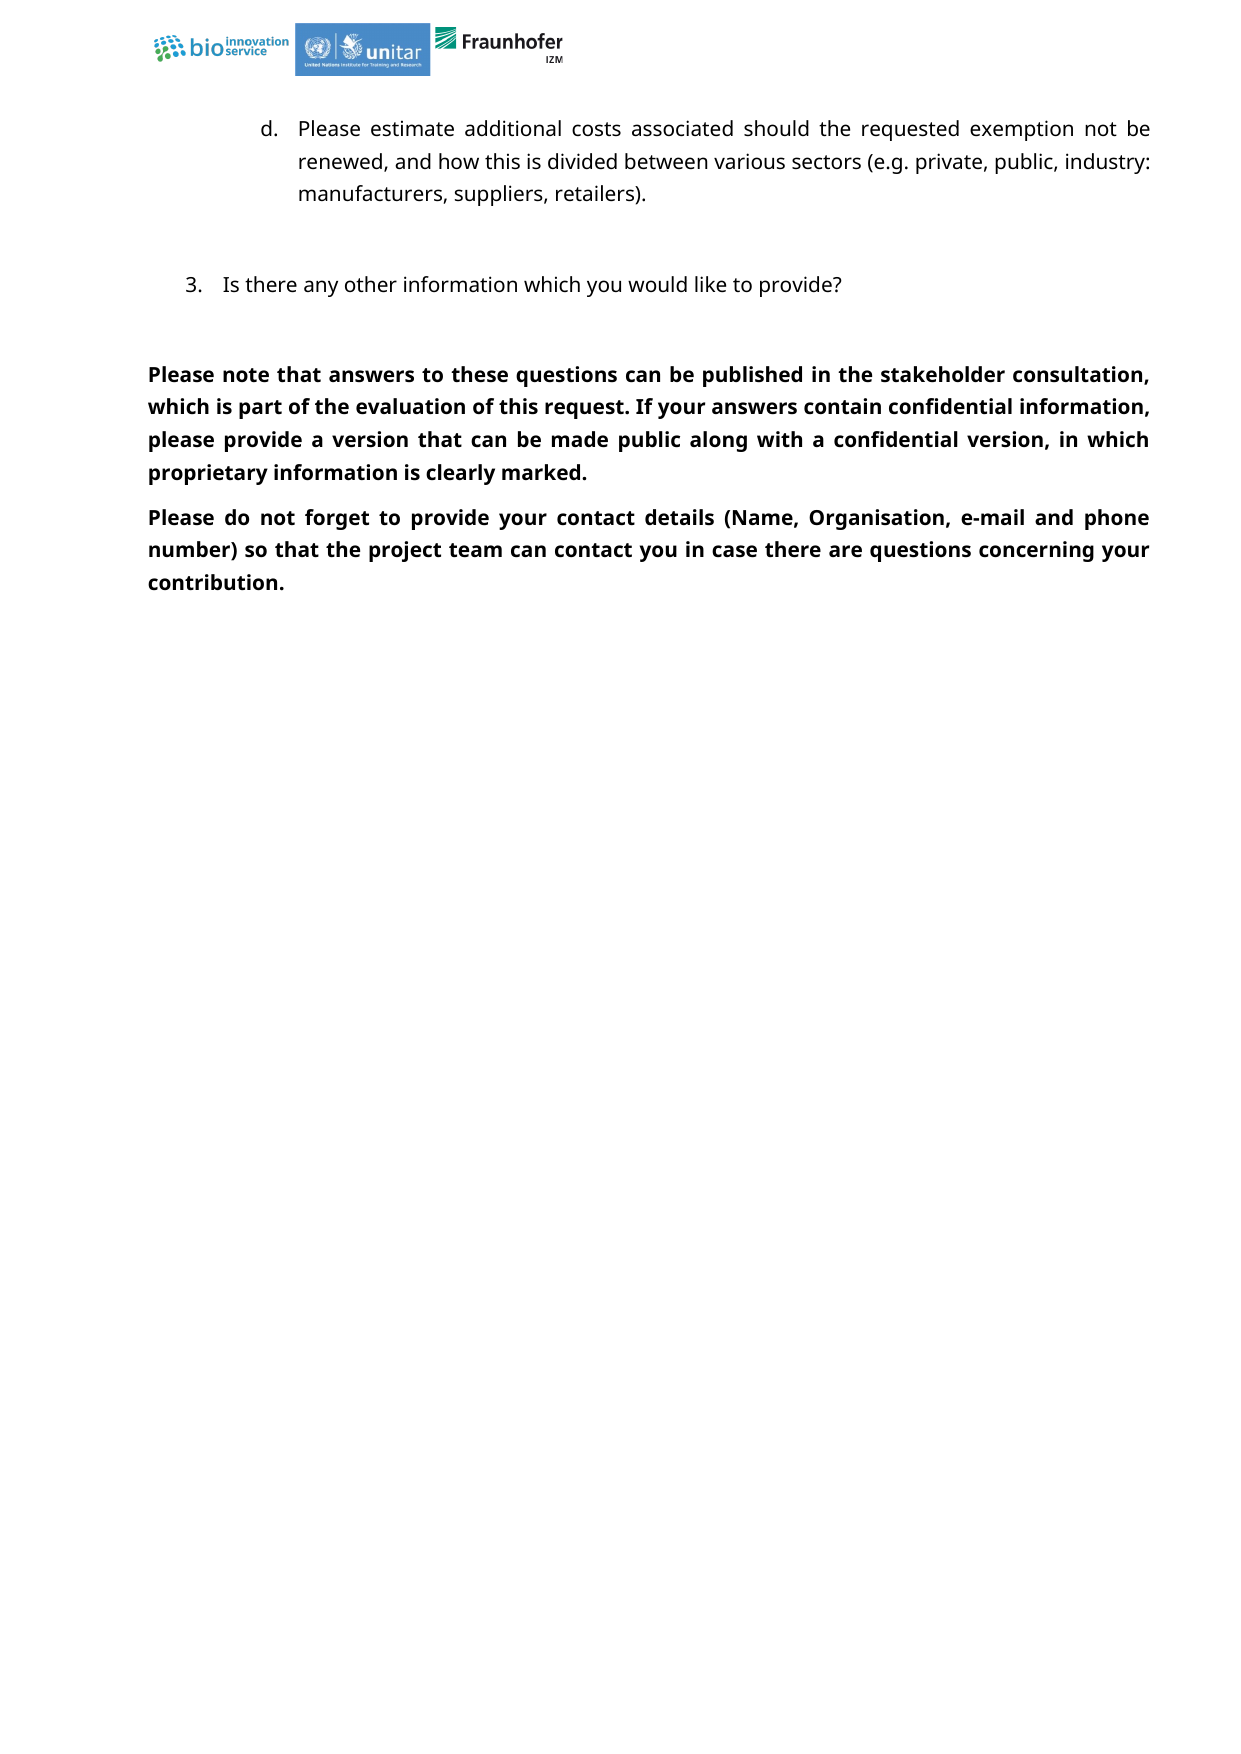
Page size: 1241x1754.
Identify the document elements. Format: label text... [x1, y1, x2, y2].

text Please do not forget to provide your contact details (Name, Organisation, e-mail and phone number) so that the project team can contact you in case there are questions concerning your contribution. [148, 503, 1152, 596]
picture [435, 27, 563, 63]
list Is there any other information which you would like to provide? [185, 270, 1152, 298]
list Please estimate additional costs associated should the requested exemption not be renewed, and how this is divided between various sectors (e.g. private, public, industry: manufacturers, suppliers, retailers). [260, 114, 1152, 208]
text Please note that answers to these questions can be published in the stakeholder consultation, which is part of the evaluation of this request. If your answers contain confidential information, please provide a version that can be made public along with a confidential version, in which proprietary information is clearly marked. [148, 360, 1152, 486]
picture [147, 23, 431, 76]
